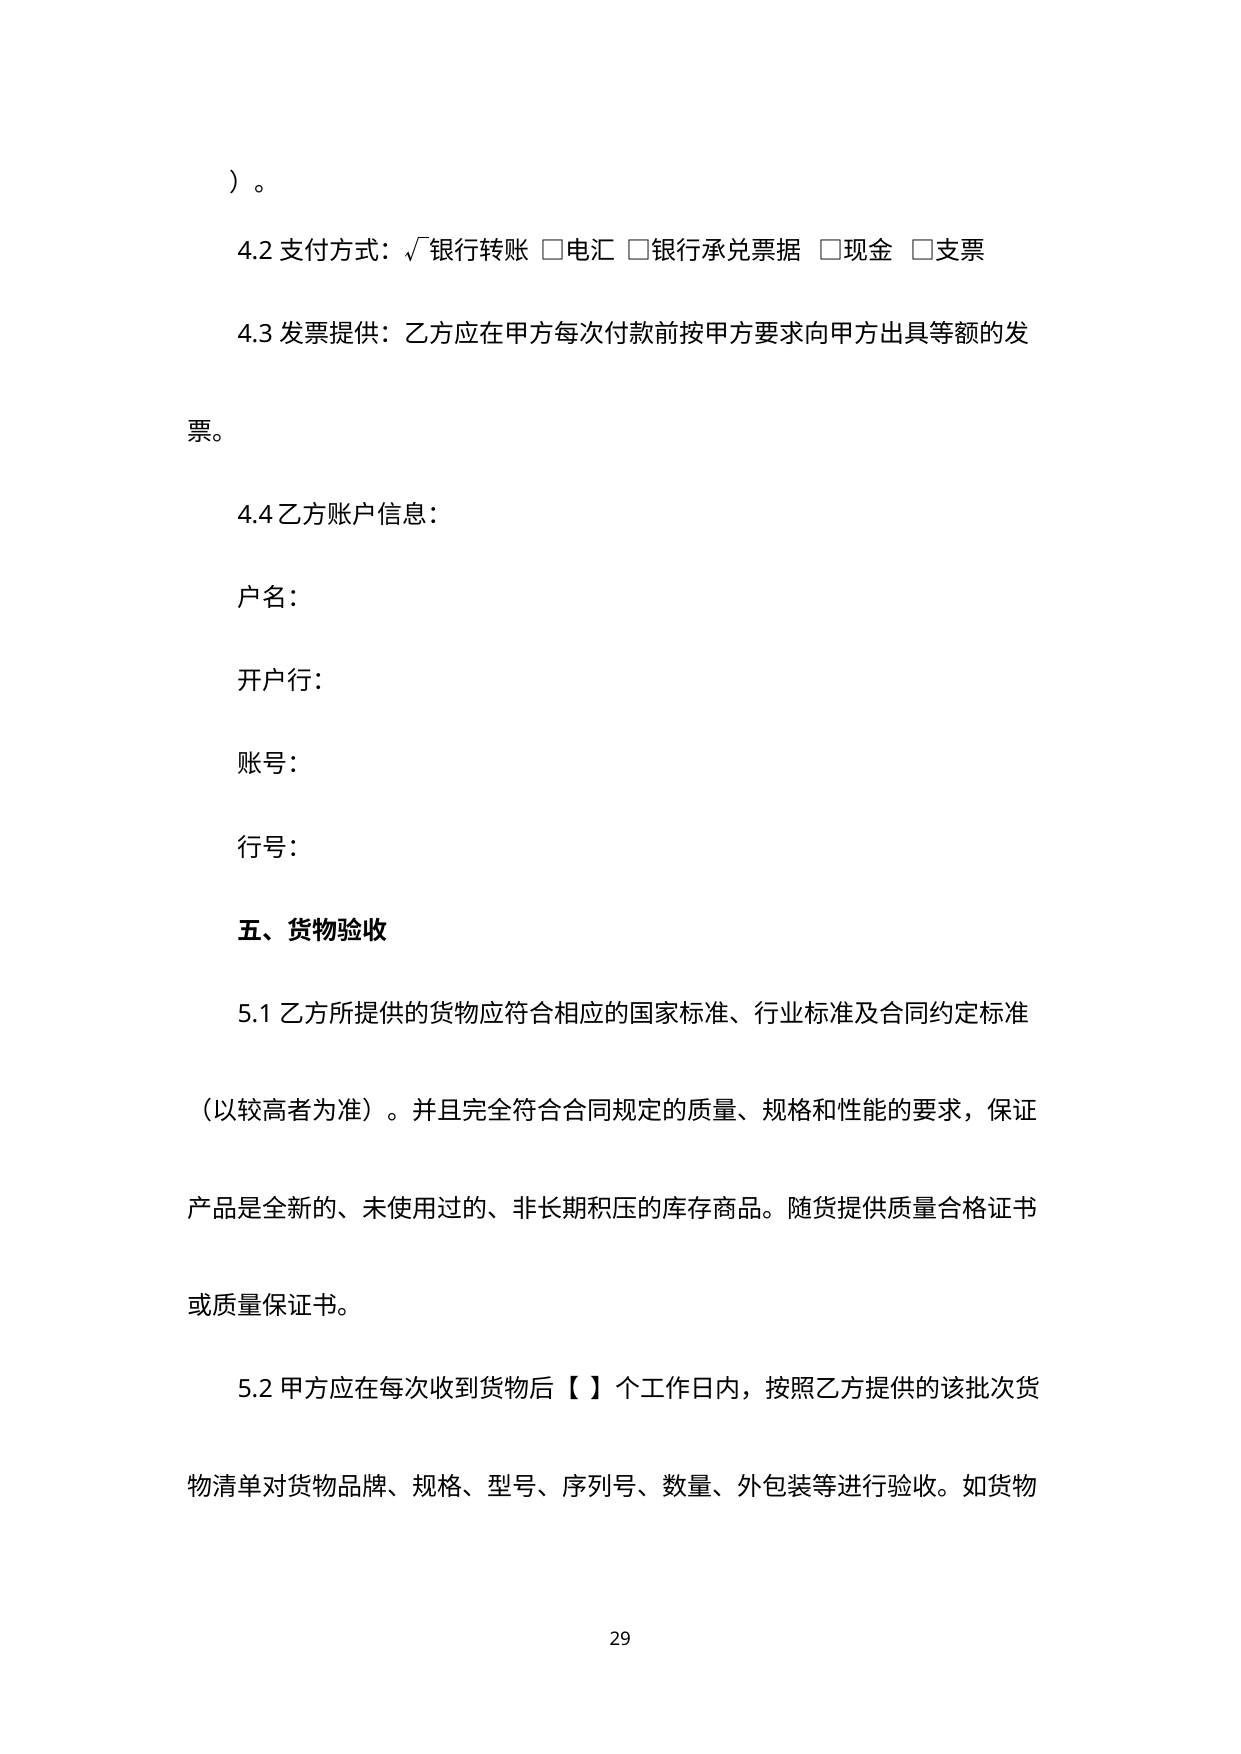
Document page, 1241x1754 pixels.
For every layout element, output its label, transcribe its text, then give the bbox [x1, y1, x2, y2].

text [187, 1354, 1053, 1517]
text 户名： [187, 563, 1053, 628]
text 5.1 乙方所提供的货物应符合相应的国家标准、行业标准及合同约定标准（以较高者为准）。并且完全符合合同规定的质量、规格和性能的要求，保证产品是全新的、未使用过的、非长期积压的库存商品。随货提供质量合格证书或质量保证书。 [187, 979, 1053, 1336]
text 4.4乙方账户信息： [187, 480, 1053, 545]
text 4.2 支付方式：√银行转账 □电汇 □银行承兑票据 □现金 □支票 [187, 216, 1053, 281]
text 行号： [187, 813, 1053, 878]
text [229, 162, 1053, 198]
text 五、货物验收 [187, 896, 1053, 961]
text 4.3 发票提供：乙方应在甲方每次付款前按甲方要求向甲方出具等额的发票。 [187, 299, 1053, 462]
text 开户行： [187, 646, 1053, 711]
text 账号： [187, 729, 1053, 794]
